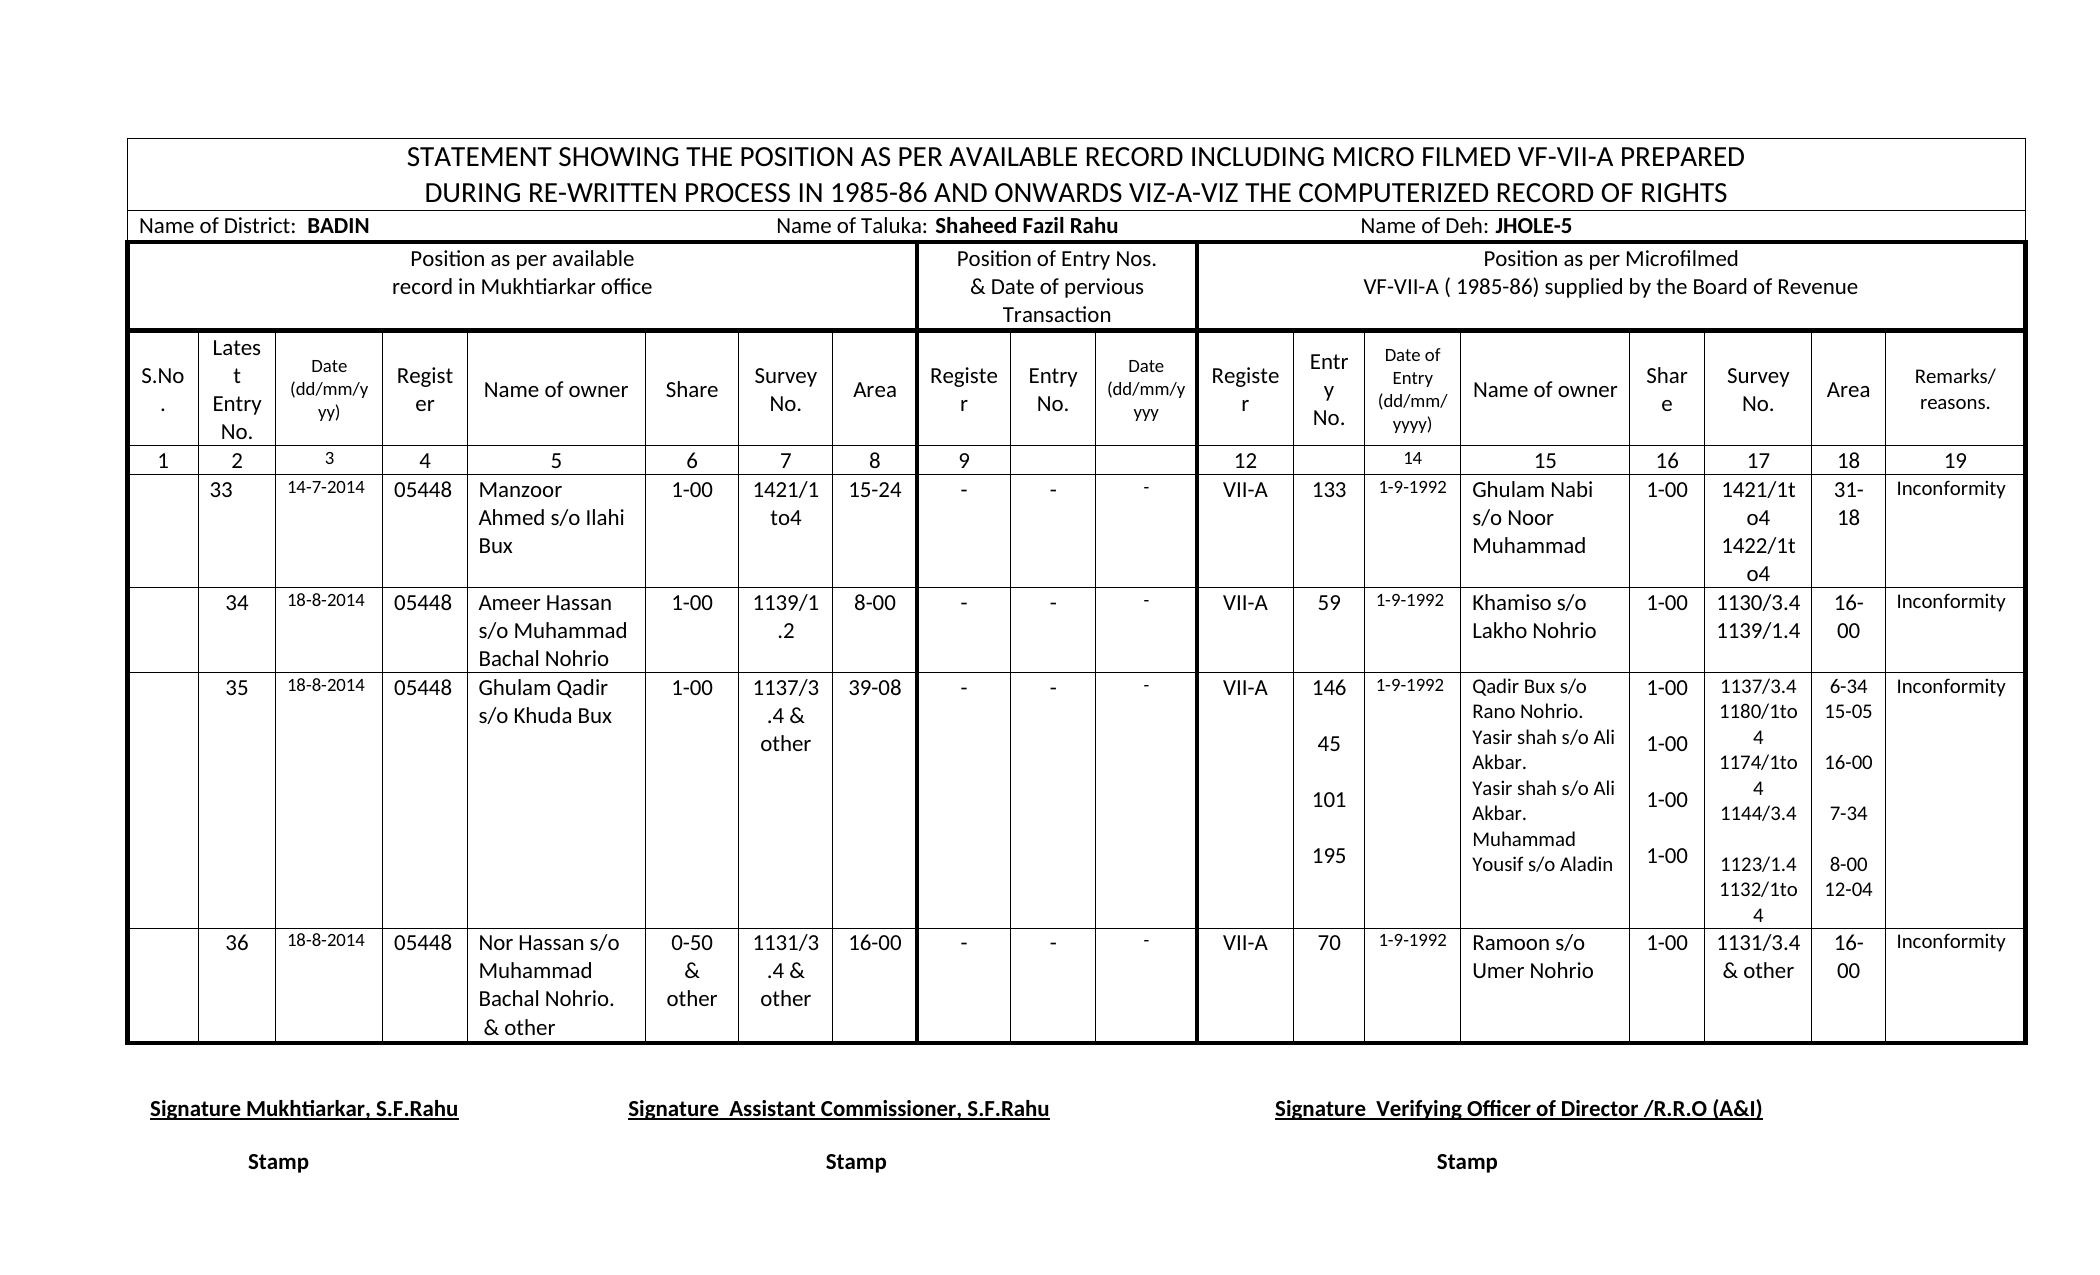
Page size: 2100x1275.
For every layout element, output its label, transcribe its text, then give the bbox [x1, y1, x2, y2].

table_cell 59 [1294, 588, 1364, 672]
table_cell Ghulam Qadir s/o Khuda Bux [468, 673, 645, 927]
table_cell 16-00 [1812, 929, 1885, 1041]
table_cell VII-A [1199, 929, 1293, 1041]
table_cell 146 45 101 195 [1294, 673, 1364, 927]
table_cell 1-00 [1630, 929, 1704, 1041]
table_cell S.No. [130, 333, 198, 445]
table_cell Nor Hassan s/o Muhammad Bachal Nohrio. & other [468, 929, 645, 1041]
table_cell 35 [199, 673, 275, 927]
table_cell - [1096, 673, 1195, 927]
table_cell Entry No. [1294, 333, 1364, 445]
table_cell 05448 [383, 588, 467, 672]
table_cell 6 [646, 446, 738, 474]
table_cell 39-08 [833, 673, 915, 927]
table_cell 6-34 15-05 16-00 7-34 8-00 12-04 [1812, 673, 1885, 927]
table_cell Area [1812, 333, 1885, 445]
table_cell Remarks/ reasons. [1886, 333, 2023, 445]
table_cell 18-8-2014 [276, 929, 382, 1041]
table_cell [1011, 446, 1095, 474]
table_cell 16-00 [833, 929, 915, 1041]
table_cell Date of Entry (dd/mm/yyyy) [1365, 333, 1460, 445]
table_cell 7 [739, 446, 832, 474]
table_cell 14-7-2014 [276, 475, 382, 587]
table_cell Inconformity [1886, 673, 2023, 927]
table_cell 15 [1461, 446, 1629, 474]
table_cell 1-00 [1630, 475, 1704, 587]
table_cell - [919, 673, 1010, 927]
table_cell 1137/3.4 1180/1to4 1174/1to4 1144/3.4 1123/1.4 1132/1to4 [1705, 673, 1811, 927]
table_cell 31-18 [1812, 475, 1885, 587]
table_cell [130, 588, 198, 672]
table_cell 1-9-1992 [1365, 475, 1460, 587]
table_cell Ramoon s/o Umer Nohrio [1461, 929, 1629, 1041]
table_cell 9 [919, 446, 1010, 474]
table_cell Name of District: BADIN Name of Taluka: Shaheed Fazil Rahu Name of Deh: JHOLE-5 [128, 211, 2025, 239]
table_cell Register [1199, 333, 1293, 445]
table_header STATEMENT SHOWING THE POSITION AS PER AVAILABLE RECORD INCLUDING MICRO FILMED VF-VII-A PREPARED DURING RE-WRITTEN PROCESS IN 1985-86 AND ONWARDS VIZ-A-VIZ THE COMPUTERIZED RECORD OF RIGHTS [128, 139, 2025, 210]
table_cell Inconformity [1886, 929, 2023, 1041]
table_cell Survey No. [739, 333, 832, 445]
table_cell 1137/3.4 & other [739, 673, 832, 927]
table_cell Date (dd/mm/yyyy [1096, 333, 1195, 445]
table_cell 70 [1294, 929, 1364, 1041]
table_cell Survey No. [1705, 333, 1811, 445]
table_cell Inconformity [1886, 475, 2023, 587]
table_cell 0-50 & other [646, 929, 738, 1041]
table_cell Name of owner [468, 333, 645, 445]
table_cell 4 [383, 446, 467, 474]
table_cell Entry No. [1011, 333, 1095, 445]
table_cell Inconformity [1886, 588, 2023, 672]
table_cell 1139/1.2 [739, 588, 832, 672]
table_cell - [1096, 588, 1195, 672]
table_cell Position as per available record in Mukhtiarkar office [130, 244, 915, 328]
table_cell 2 [199, 446, 275, 474]
table_cell Ghulam Nabi s/o Noor Muhammad [1461, 475, 1629, 587]
table_cell [130, 929, 198, 1041]
table_cell VII-A [1199, 475, 1293, 587]
table_cell 16-00 [1812, 588, 1885, 672]
table_cell - [919, 588, 1010, 672]
table_cell Manzoor Ahmed s/o Ilahi Bux [468, 475, 645, 587]
table_cell Date (dd/mm/yyy) [276, 333, 382, 445]
table_cell Register [919, 333, 1010, 445]
table_cell 36 [199, 929, 275, 1041]
table_cell [130, 673, 198, 927]
table_cell VII-A [1199, 673, 1293, 927]
table_cell Ameer Hassan s/o Muhammad Bachal Nohrio [468, 588, 645, 672]
table_cell 12 [1199, 446, 1293, 474]
table_cell 1131/3.4 & other [1705, 929, 1811, 1041]
table_cell 3 [276, 446, 382, 474]
table_cell 17 [1705, 446, 1811, 474]
table_cell 1 [130, 446, 198, 474]
table_cell 14 [1365, 446, 1460, 474]
table_cell Share [646, 333, 738, 445]
table_cell 19 [1886, 446, 2023, 474]
table_cell - [1096, 475, 1195, 587]
table_cell 34 [199, 588, 275, 672]
table_cell 1130/3.4 1139/1.4 [1705, 588, 1811, 672]
table_cell 18 [1812, 446, 1885, 474]
table_cell 1-00 1-00 1-00 1-00 [1630, 673, 1704, 927]
table_cell 16 [1630, 446, 1704, 474]
table_cell 1421/1to4 [739, 475, 832, 587]
table_cell VII-A [1199, 588, 1293, 672]
table_cell 8-00 [833, 588, 915, 672]
table_cell - [1011, 588, 1095, 672]
table_cell 1-9-1992 [1365, 588, 1460, 672]
table_cell 05448 [383, 673, 467, 927]
table_cell 1-9-1992 [1365, 929, 1460, 1041]
table_cell 5 [468, 446, 645, 474]
table_cell 05448 [383, 929, 467, 1041]
table_cell 33 [199, 475, 275, 587]
table_cell 05448 [383, 475, 467, 587]
table_cell Register [383, 333, 467, 445]
table_cell 8 [833, 446, 915, 474]
table_cell Position as per Microfilmed VF-VII-A ( 1985-86) supplied by the Board of Revenue [1199, 244, 2023, 328]
table_cell 15-24 [833, 475, 915, 587]
table_cell 1-00 [1630, 588, 1704, 672]
table_cell 18-8-2014 [276, 673, 382, 927]
table_cell 1-00 [646, 588, 738, 672]
table_cell - [919, 475, 1010, 587]
table_cell 1-00 [646, 475, 738, 587]
table_cell - [1011, 673, 1095, 927]
table_cell - [1011, 929, 1095, 1041]
table_cell Latest Entry No. [199, 333, 275, 445]
table_cell Share [1630, 333, 1704, 445]
table_cell - [1011, 475, 1095, 587]
table_cell 18-8-2014 [276, 588, 382, 672]
table_cell - [919, 929, 1010, 1041]
table_cell 1-00 [646, 673, 738, 927]
table_cell Khamiso s/o Lakho Nohrio [1461, 588, 1629, 672]
table_cell 1131/3.4 & other [739, 929, 832, 1041]
table_cell Area [833, 333, 915, 445]
table_cell Qadir Bux s/o Rano Nohrio. Yasir shah s/o Ali Akbar. Yasir shah s/o Ali Akbar. Muhammad Yousif s/o Aladin [1461, 673, 1629, 927]
table_cell 133 [1294, 475, 1364, 587]
table_cell Name of owner [1461, 333, 1629, 445]
table_cell [1096, 446, 1195, 474]
table_cell [130, 475, 198, 587]
table_cell [1294, 446, 1364, 474]
table_cell 1-9-1992 [1365, 673, 1460, 927]
table_cell Position of Entry Nos. & Date of pervious Transaction [919, 244, 1195, 328]
table_cell - [1096, 929, 1195, 1041]
table_cell 1421/1to4 1422/1to4 [1705, 475, 1811, 587]
